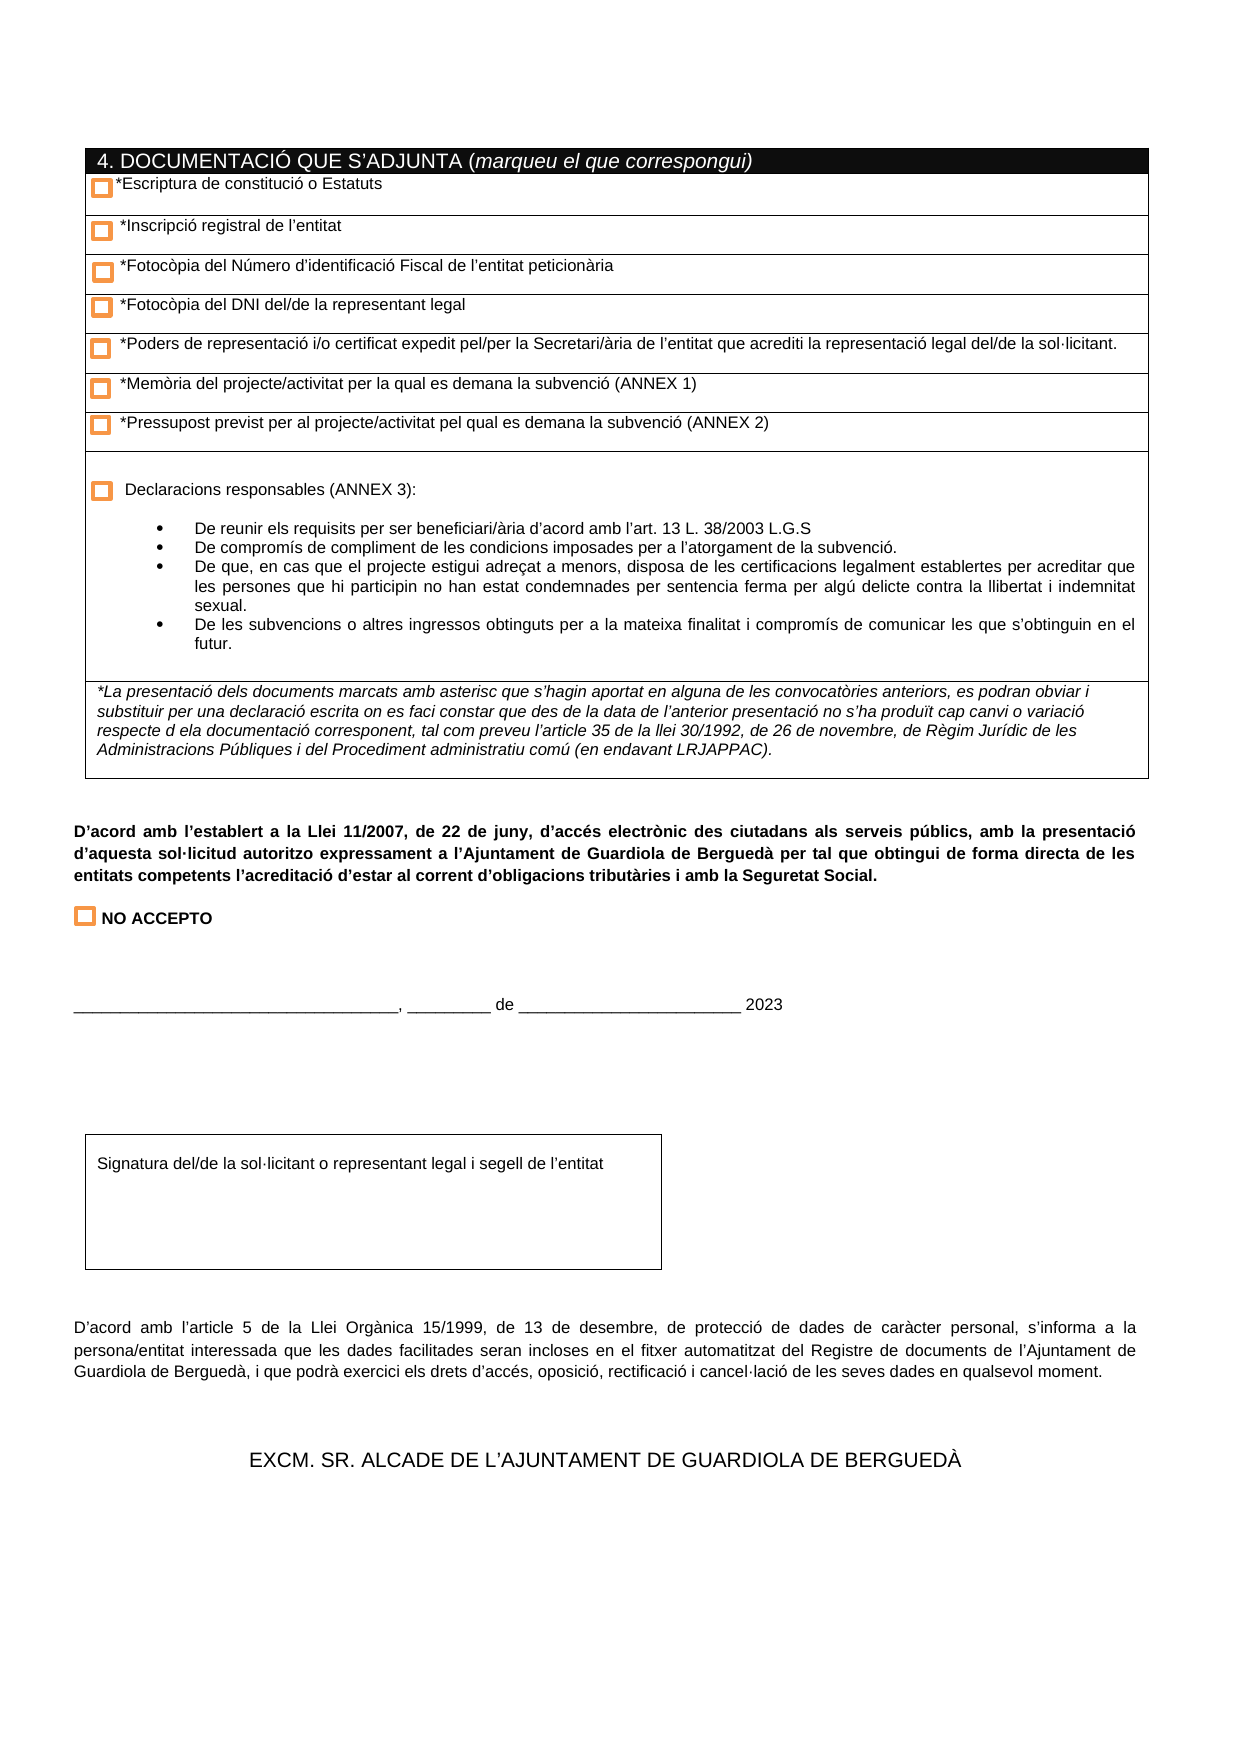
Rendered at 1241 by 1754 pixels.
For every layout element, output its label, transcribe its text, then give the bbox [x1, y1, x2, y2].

table_cell *Inscripció registral de l’entitat [86, 216, 1148, 254]
text NO ACCEPTO [74, 909, 1137, 928]
table_cell *Escriptura de constitució o Estatuts [86, 174, 1148, 215]
text EXCM. SR. ALCADE DE L’AJUNTAMENT DE GUARDIOLA DE BERGUEDÀ [74, 1448, 1137, 1472]
table_cell *Memòria del projecte/activitat per la qual es demana la subvenció (ANNEX 1) [86, 374, 1148, 412]
text ___________________________________, _________ de ________________________ 2023 [74, 994, 1137, 1013]
text D’acord amb l’article 5 de la Llei Orgànica 15/1999, de 13 de desembre, de protecció de dades de caràcter personal, s’informa a la persona/entitat interessada que les dades facilitades seran incloses en el fitxer automatitzat del Registre de documents de l’Ajuntament de Guardiola de Berguedà, i que podrà exercici els drets d’accés, oposició, rectificació i cancel·lació de les seves dades en qualsevol moment. [74, 1318, 1137, 1381]
table_header Signatura del/de la sol·licitant o representant legal i segell de l’entitat [86, 1135, 661, 1269]
table_cell *Poders de representació i/o certificat expedit pel/per la Secretari/ària de l’entitat que acrediti la representació legal del/de la sol·licitant. [86, 334, 1148, 372]
table_cell *Pressupost previst per al projecte/activitat pel qual es demana la subvenció (ANNEX 2) [86, 413, 1148, 451]
text D’acord amb l’establert a la Llei 11/2007, de 22 de juny, d’accés electrònic des ciutadans als serveis públics, amb la presentació d’aquesta sol·licitud autoritzo expressament a l’Ajuntament de Guardiola de Berguedà per tal que obtingui de forma directa de les entitats competents l’acreditació d’estar al corrent d’obligacions tributàries i amb la Seguretat Social. [74, 822, 1137, 885]
table_cell *La presentació dels documents marcats amb asterisc que s’hagin aportat en alguna de les convocatòries anteriors, es podran obviar i substituir per una declaració escrita on es faci constar que des de la data de l’anterior presentació no s’ha produït cap canvi o variació respecte d ela documentació corresponent, tal com preveu l’article 35 de la llei 30/1992, de 26 de novembre, de Règim Jurídic de les Administracions Públiques i del Procediment administratiu comú (en endavant LRJAPPAC). [86, 682, 1148, 778]
table_header 4. DOCUMENTACIÓ QUE S’ADJUNTA (marqueu el que correspongui) [86, 149, 1148, 173]
table_cell Declaracions responsables (ANNEX 3): De reunir els requisits per ser beneficiari/ària d’acord amb l’art. 13 L. 38/2003 L.G.S De compromís de compliment de les condicions imposades per a l’atorgament de la subvenció. De que, en cas que el projecte estigui adreçat a menors, disposa de les certificacions legalment establertes per acreditar que les persones que hi participin no han estat condemnades per sentencia ferma per algú delicte contra la llibertat i indemnitat sexual. De les subvencions o altres ingressos obtinguts per a la mateixa finalitat i compromís de comunicar les que s’obtinguin en el futur. [86, 452, 1148, 681]
table_cell *Fotocòpia del Número d’identificació Fiscal de l’entitat peticionària [86, 255, 1148, 294]
table_cell *Fotocòpia del DNI del/de la representant legal [86, 295, 1148, 333]
